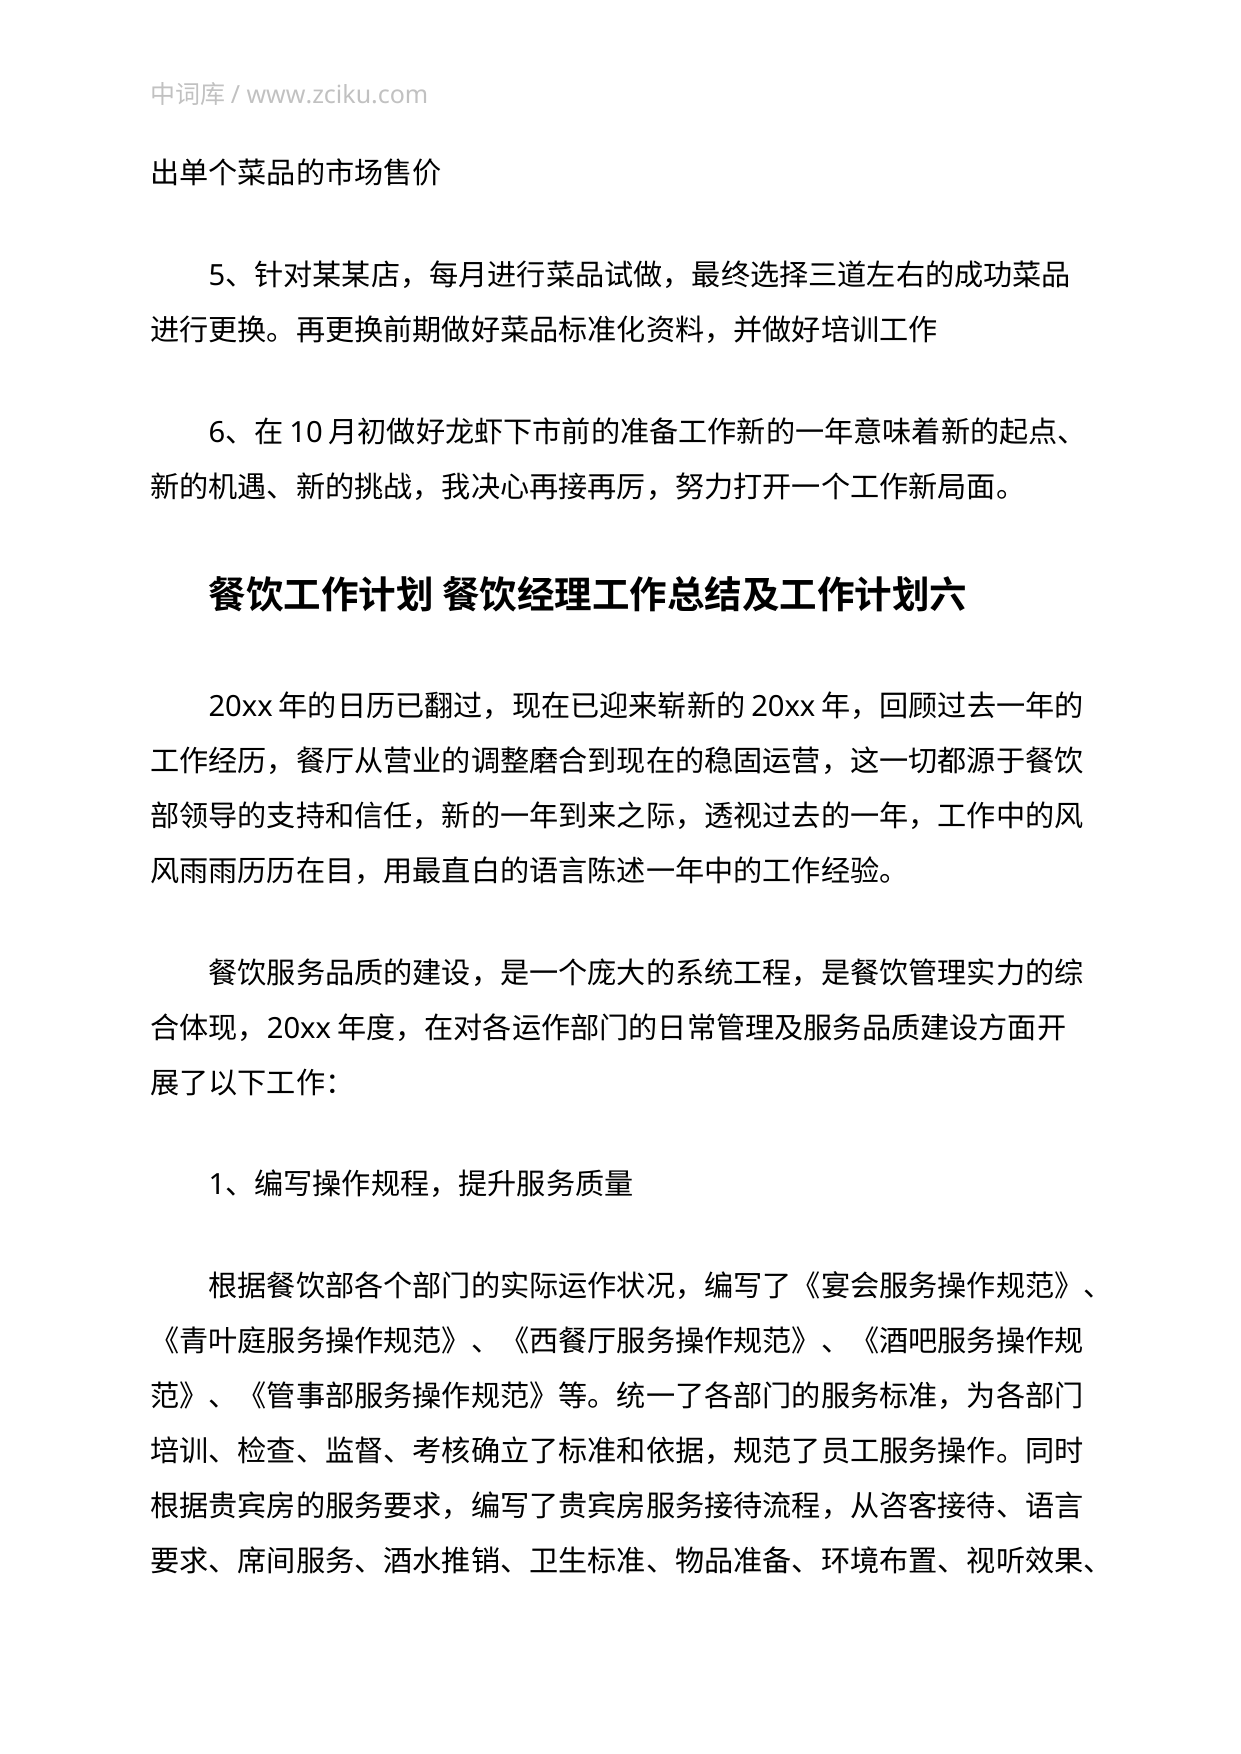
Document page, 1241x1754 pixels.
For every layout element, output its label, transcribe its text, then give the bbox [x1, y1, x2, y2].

text 餐饮工作计划 餐饮经理工作总结及工作计划六 [150, 565, 1090, 619]
text 5、针对某某店，每月进行菜品试做，最终选择三道左右的成功菜品进行更换。再更换前期做好菜品标准化资料，并做好培训工作 [150, 252, 1090, 349]
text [150, 150, 1090, 192]
text 20xx年的日历已翻过，现在已迎来崭新的20xx年，回顾过去一年的工作经历，餐厅从营业的调整磨合到现在的稳固运营，这一切都源于餐饮部领导的支持和信任，新的一年到来之际，透视过去的一年，工作中的风风雨雨历历在目，用最直白的语言陈述一年中的工作经验。 [150, 683, 1090, 890]
text 餐饮服务品质的建设，是一个庞大的系统工程，是餐饮管理实力的综合体现，20xx年度，在对各运作部门的日常管理及服务品质建设方面开展了以下工作： [150, 949, 1090, 1101]
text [150, 1263, 1090, 1580]
text 1、编写操作规程，提升服务质量 [150, 1161, 1090, 1203]
text 6、在10月初做好龙虾下市前的准备工作新的一年意味着新的起点、新的机遇、新的挑战，我决心再接再厉，努力打开一个工作新局面。 [150, 408, 1090, 506]
